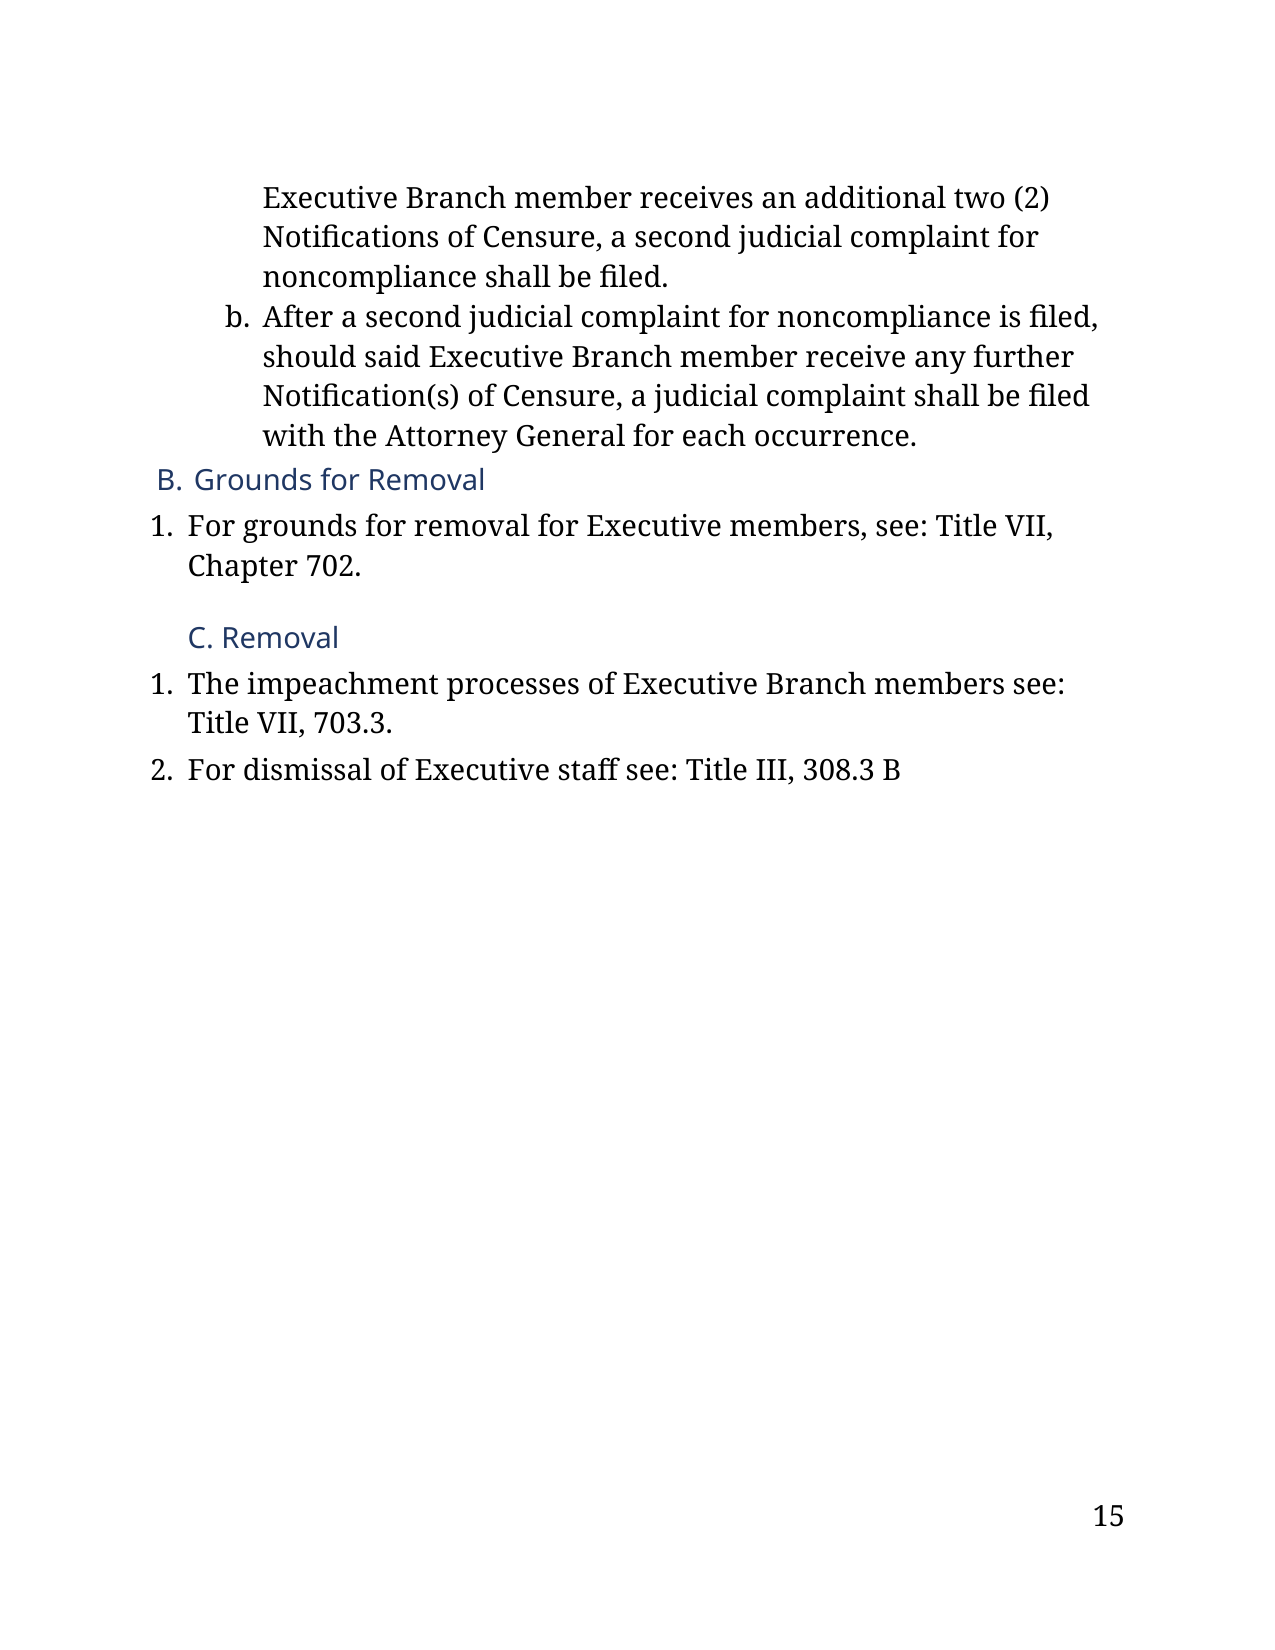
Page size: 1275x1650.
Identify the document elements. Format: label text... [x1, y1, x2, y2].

list For dismissal of Executive staff see: Title III, 308.3 B [150, 749, 1125, 788]
list For grounds for removal for Executive members, see: Title VII, Chapter 702. [150, 505, 1125, 584]
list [225, 177, 1125, 296]
list After a second judicial complaint for noncompliance is filed, should said Executive Branch member receive any further Notification(s) of Censure, a judicial complaint shall be filed with the Attorney General for each occurrence. [225, 296, 1125, 455]
list The impeachment processes of Executive Branch members see: Title VII, 703.3. [150, 663, 1125, 742]
subtitle C. Removal [150, 617, 1125, 657]
subtitle Grounds for Removal [156, 459, 1125, 499]
